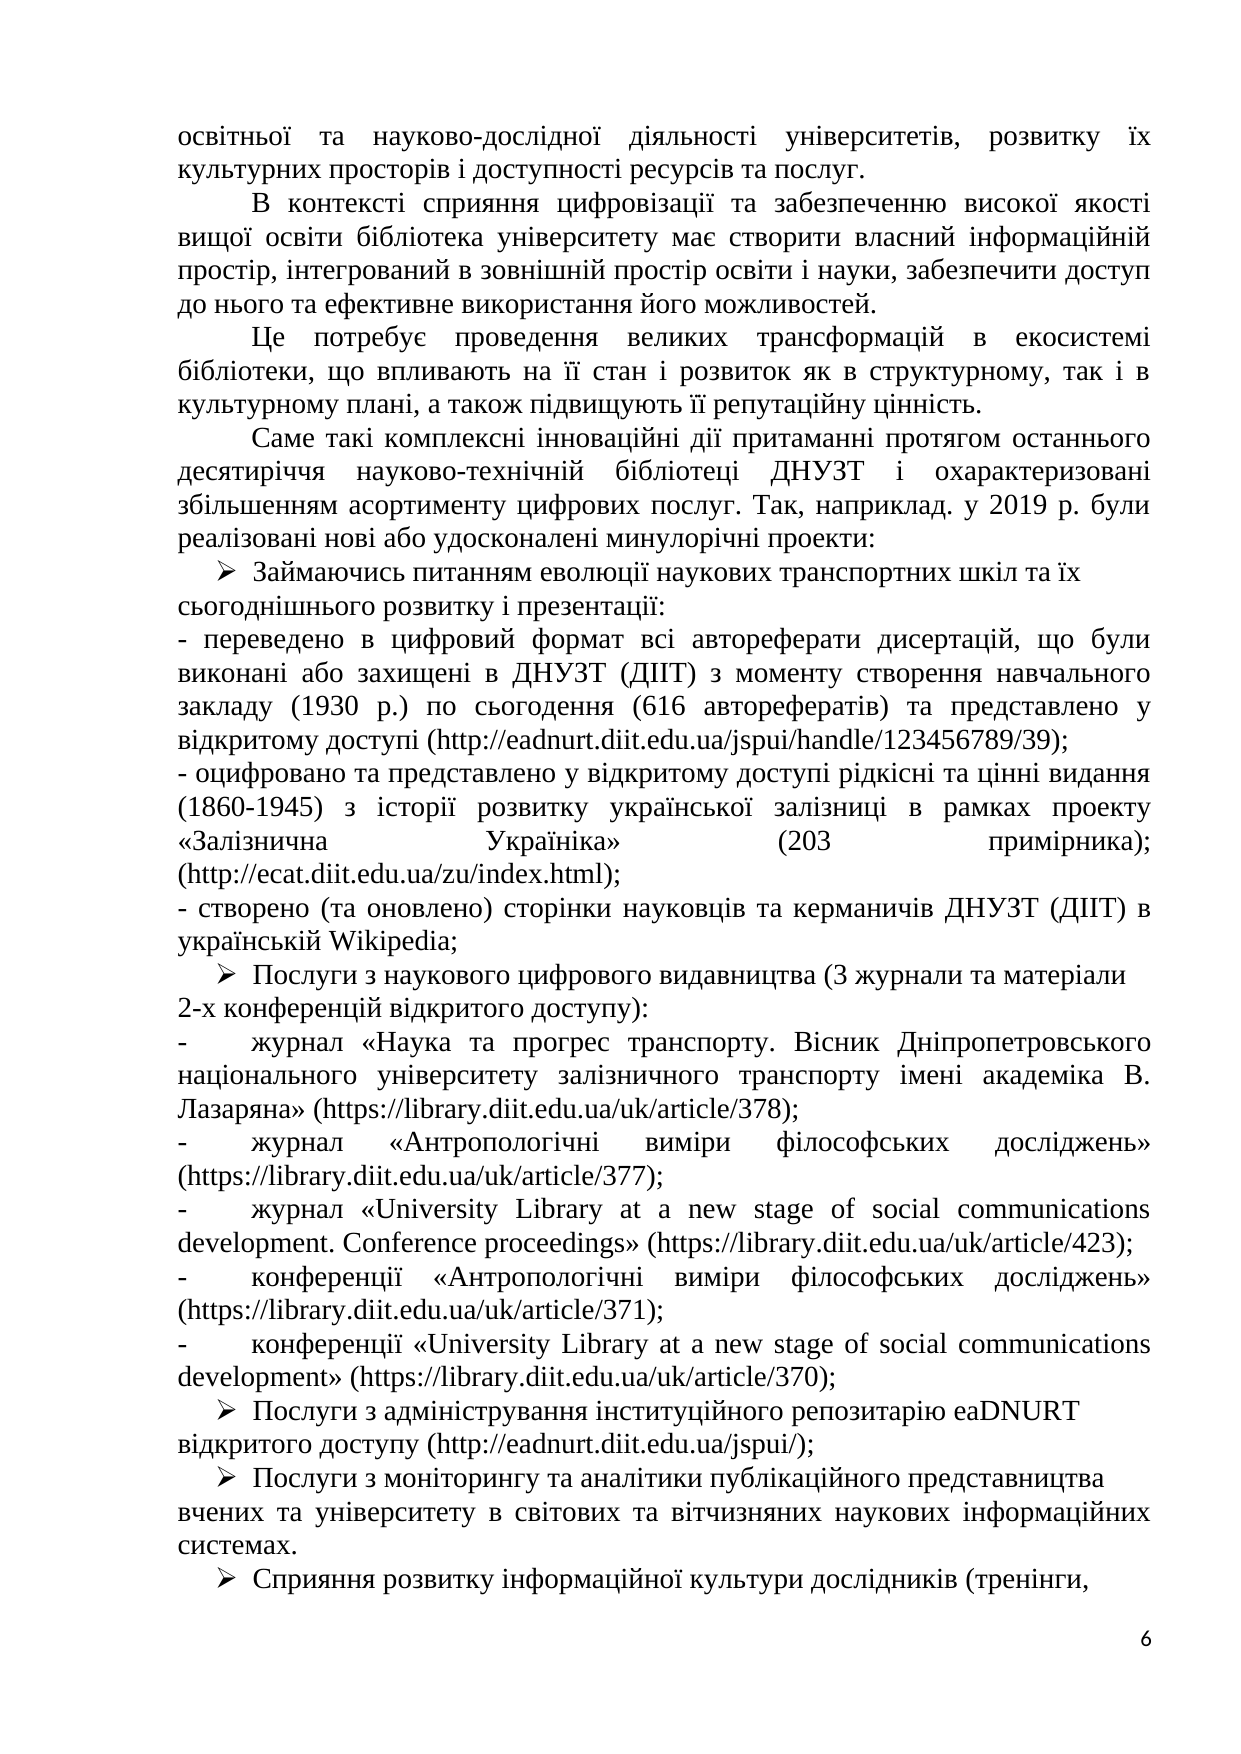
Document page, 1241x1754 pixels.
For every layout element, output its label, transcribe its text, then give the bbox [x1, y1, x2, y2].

text - журнал «Наука та прогрес транспорту. Вісник Дніпропетровського національного університету залізничного транспорту імені академіка В. Лазаряна» (https://library.diit.edu.ua/uk/article/378); [177, 1024, 1152, 1124]
list Послуги з моніторингу та аналітики публікаційного представництва [215, 1460, 1152, 1494]
text - журнал «University Library at a new stage of social communications development. Conference proceedings» (https://library.diit.edu.ua/uk/article/423); [177, 1192, 1152, 1259]
list Займаючись питанням еволюції наукових транспортних шкіл та їх [215, 554, 1152, 588]
text сьогоднішнього розвитку і презентації: [177, 588, 1152, 621]
text - конференції «Антропологічні виміри філософських досліджень» (https://library.diit.edu.ua/uk/article/371); [177, 1259, 1152, 1326]
text - оцифровано та представлено у відкритому доступі рідкісні та цінні видання (1860-1945) з історії розвитку української залізниці в рамках проекту «Залізнична Україніка» (203 примірника); (http://ecat.diit.edu.ua/zu/index.html); [177, 756, 1152, 890]
text Саме такі комплексні інноваційні дії притаманні протягом останнього десятиріччя науково-технічній бібліотеці ДНУЗТ і охарактеризовані збільшенням асортименту цифрових послуг. Так, наприклад. у 2019 р. були реалізовані нові або удосконалені минулорічні проекти: [177, 420, 1152, 554]
list Послуги з наукового цифрового видавництва (3 журнали та матеріали [215, 957, 1152, 990]
text - створено (та оновлено) сторінки науковців та керманичів ДНУЗТ (ДІІТ) в українській Wikipedia; [177, 890, 1152, 957]
text - журнал «Антропологічні виміри філософських досліджень» (https://library.diit.edu.ua/uk/article/377); [177, 1124, 1152, 1192]
list Сприяння розвитку інформаційної культури дослідників (тренінги, [215, 1561, 1152, 1594]
text - переведено в цифровий формат всі автореферати дисертацій, що були виконані або захищені в ДНУЗТ (ДІІТ) з моменту створення навчального закладу (1930 р.) по сьогодення (616 авторефератів) та представлено у відкритому доступі (http://eadnurt.diit.edu.ua/jspui/handle/123456789/39); [177, 621, 1152, 756]
text відкритого доступу (http://eadnurt.diit.edu.ua/jspui/); [177, 1427, 1152, 1460]
text 2-х конференцій відкритого доступу): [177, 990, 1152, 1024]
text В контексті сприяння цифровізації та забезпеченню високої якості вищої освіти бібліотека університету має створити власний інформаційній простір, інтегрований в зовнішній простір освіти і науки, забезпечити доступ до нього та ефективне використання його можливостей. [177, 185, 1152, 319]
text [177, 118, 1152, 185]
text вчених та університету в світових та вітчизняних наукових інформаційних системах. [177, 1494, 1152, 1561]
list Послуги з адміністрування інституційного репозитарію eaDNURT [215, 1393, 1152, 1427]
text - конференції «University Library at a new stage of social communications development» (https://library.diit.edu.ua/uk/article/370); [177, 1326, 1152, 1393]
text Це потребує проведення великих трансформацій в екосистемі бібліотеки, що впливають на її стан і розвиток як в структурному, так і в культурному плані, а також підвищують її репутаційну цінність. [177, 319, 1152, 420]
